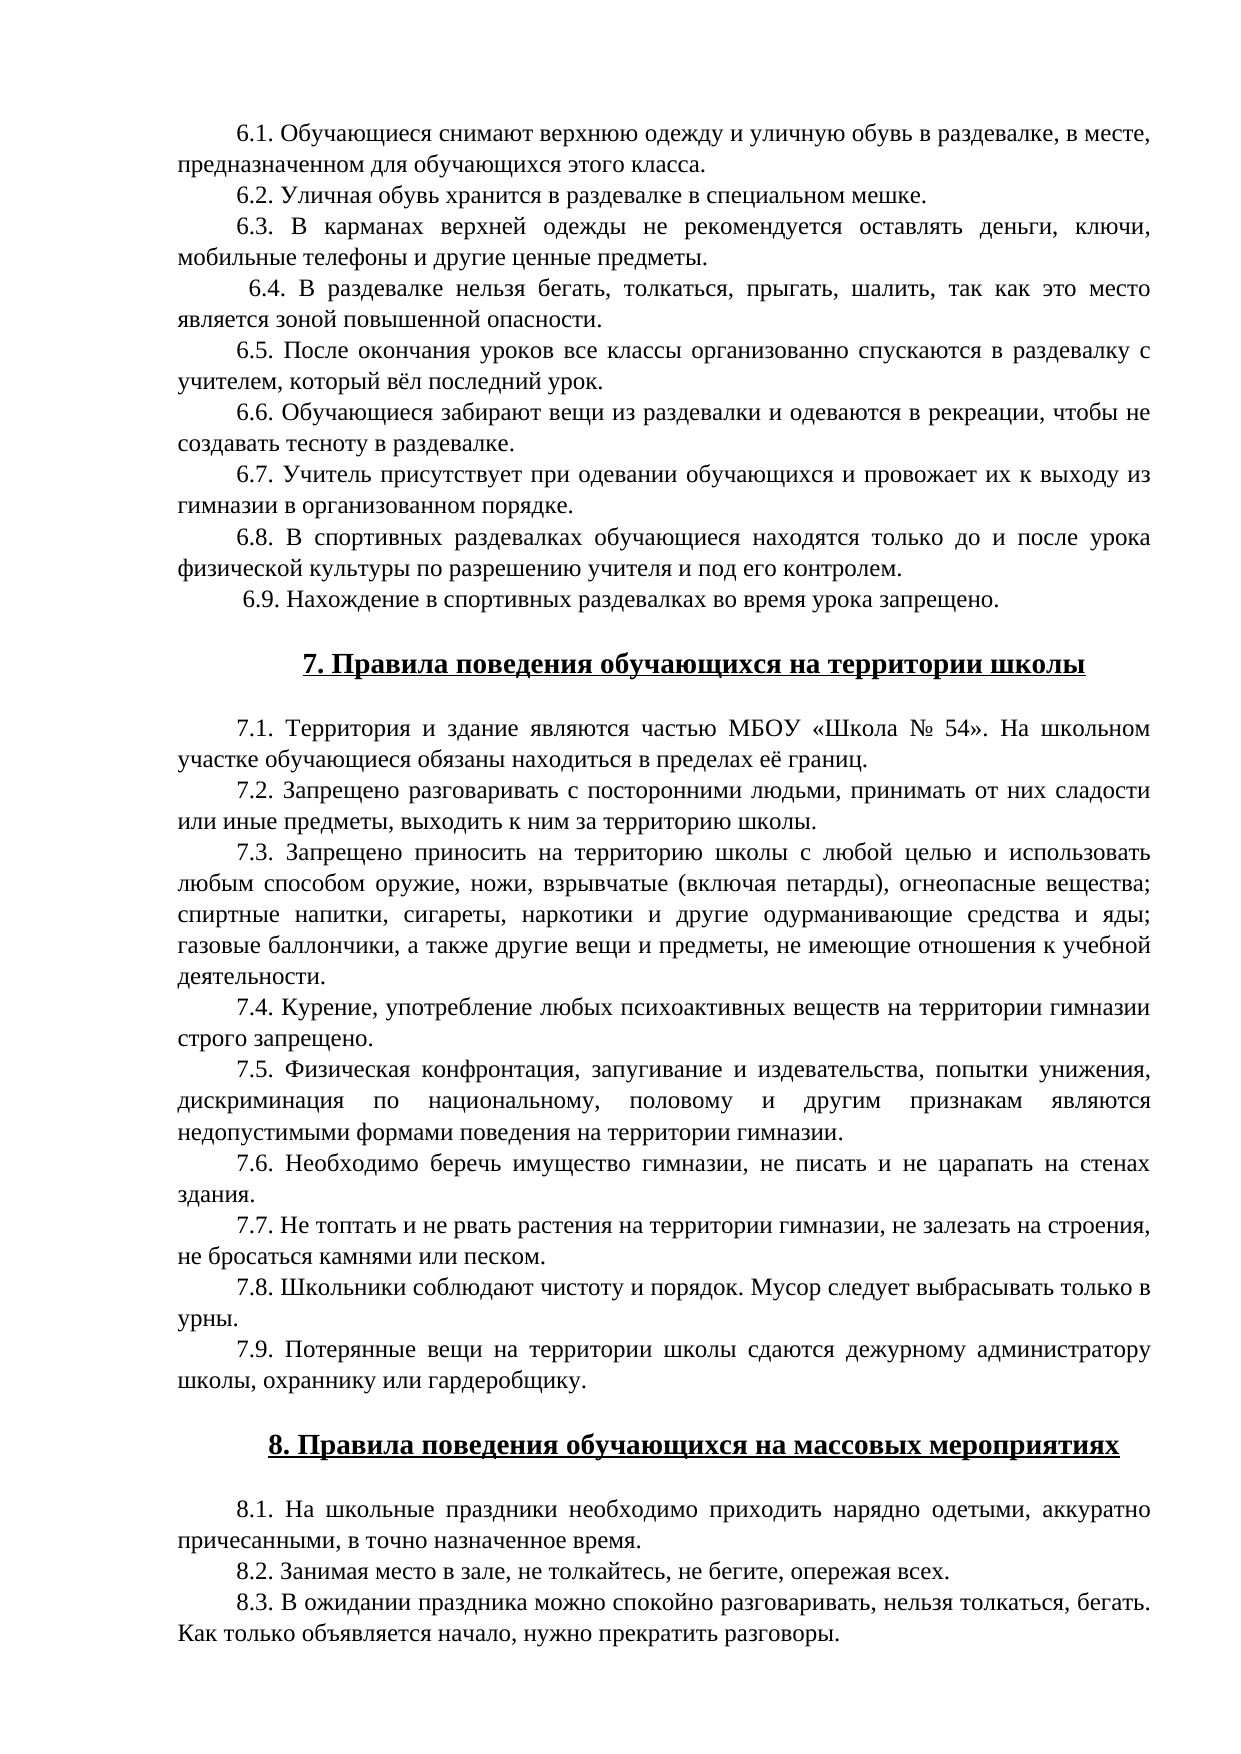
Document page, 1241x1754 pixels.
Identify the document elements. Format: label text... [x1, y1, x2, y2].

text 7.6. Необходимо беречь имущество гимназии, не писать и не царапать на стенах здания. [177, 1148, 1152, 1207]
text 6.7. Учитель присутствует при одевании обучающихся и провожает их к выходу из гимназии в организованном порядке. [177, 459, 1152, 519]
text 8. Правила поведения обучающихся на массовых мероприятиях [177, 1427, 1152, 1461]
text 7.4. Курение, употребление любых психоактивных веществ на территории гимназии строго запрещено. [177, 992, 1152, 1052]
text 6.4. В раздевалке нельзя бегать, толкаться, прыгать, шалить, так как это место является зоной повышенной опасности. [177, 273, 1152, 333]
text 6.6. Обучающиеся забирают вещи из раздевалки и одеваются в рекреации, чтобы не создавать тесноту в раздевалке. [177, 397, 1152, 457]
text 7.2. Запрещено разговаривать с посторонними людьми, принимать от них сладости или иные предметы, выходить к ним за территорию школы. [177, 775, 1152, 835]
text 6.3. В карманах верхней одежды не рекомендуется оставлять деньги, ключи, мобильные телефоны и другие ценные предметы. [177, 211, 1152, 271]
text 7.8. Школьники соблюдают чистоту и порядок. Мусор следует выбрасывать только в урны. [177, 1272, 1152, 1332]
text 6.2. Уличная обувь хранится в раздевалке в специальном мешке. [177, 180, 1152, 209]
text 7.9. Потерянные вещи на территории школы сдаются дежурному администратору школы, охраннику или гардеробщику. [177, 1334, 1152, 1394]
text 6.5. После окончания уроков все классы организованно спускаются в раздевалку с учителем, который вёл последний урок. [177, 335, 1152, 395]
text 8.1. На школьные праздники необходимо приходить нарядно одетыми, аккуратно причесанными, в точно назначенное время. [177, 1494, 1152, 1554]
text 7.7. Не топтать и не рвать растения на территории гимназии, не залезать на строения, не бросаться камнями или песком. [177, 1210, 1152, 1269]
text 8.3. В ожидании праздника можно спокойно разговаривать, нельзя толкаться, бегать. Как только объявляется начало, нужно прекратить разговоры. [177, 1587, 1152, 1647]
text 7.5. Физическая конфронтация, запугивание и издевательства, попытки унижения, дискриминация по национальному, половому и другим признакам являются недопустимыми формами поведения на территории гимназии. [177, 1054, 1152, 1145]
text 6.1. Обучающиеся снимают верхнюю одежду и уличную обувь в раздевалке, в месте, предназначенном для обучающихся этого класса. [177, 118, 1152, 178]
text 6.8. В спортивных раздевалках обучающиеся находятся только до и после урока физической культуры по разрешению учителя и под его контролем. [177, 522, 1152, 581]
text 7.3. Запрещено приносить на территорию школы с любой целью и использовать любым способом оружие, ножи, взрывчатые (включая петарды), огнеопасные вещества; спиртные напитки, сигареты, наркотики и другие одурманивающие средства и яды; газовые баллончики, а также другие вещи и предметы, не имеющие отношения к учебной деятельности. [177, 837, 1152, 990]
text 7. Правила поведения обучающихся на территории школы [177, 646, 1152, 679]
text 8.2. Занимая место в зале, не толкайтесь, не бегите, опережая всех. [177, 1556, 1152, 1585]
text 7.1. Территория и здание являются частью МБОУ «Школа № 54». На школьном участке обучающиеся обязаны находиться в пределах её границ. [177, 713, 1152, 773]
text 6.9. Нахождение в спортивных раздевалках во время урока запрещено. [177, 584, 1152, 612]
